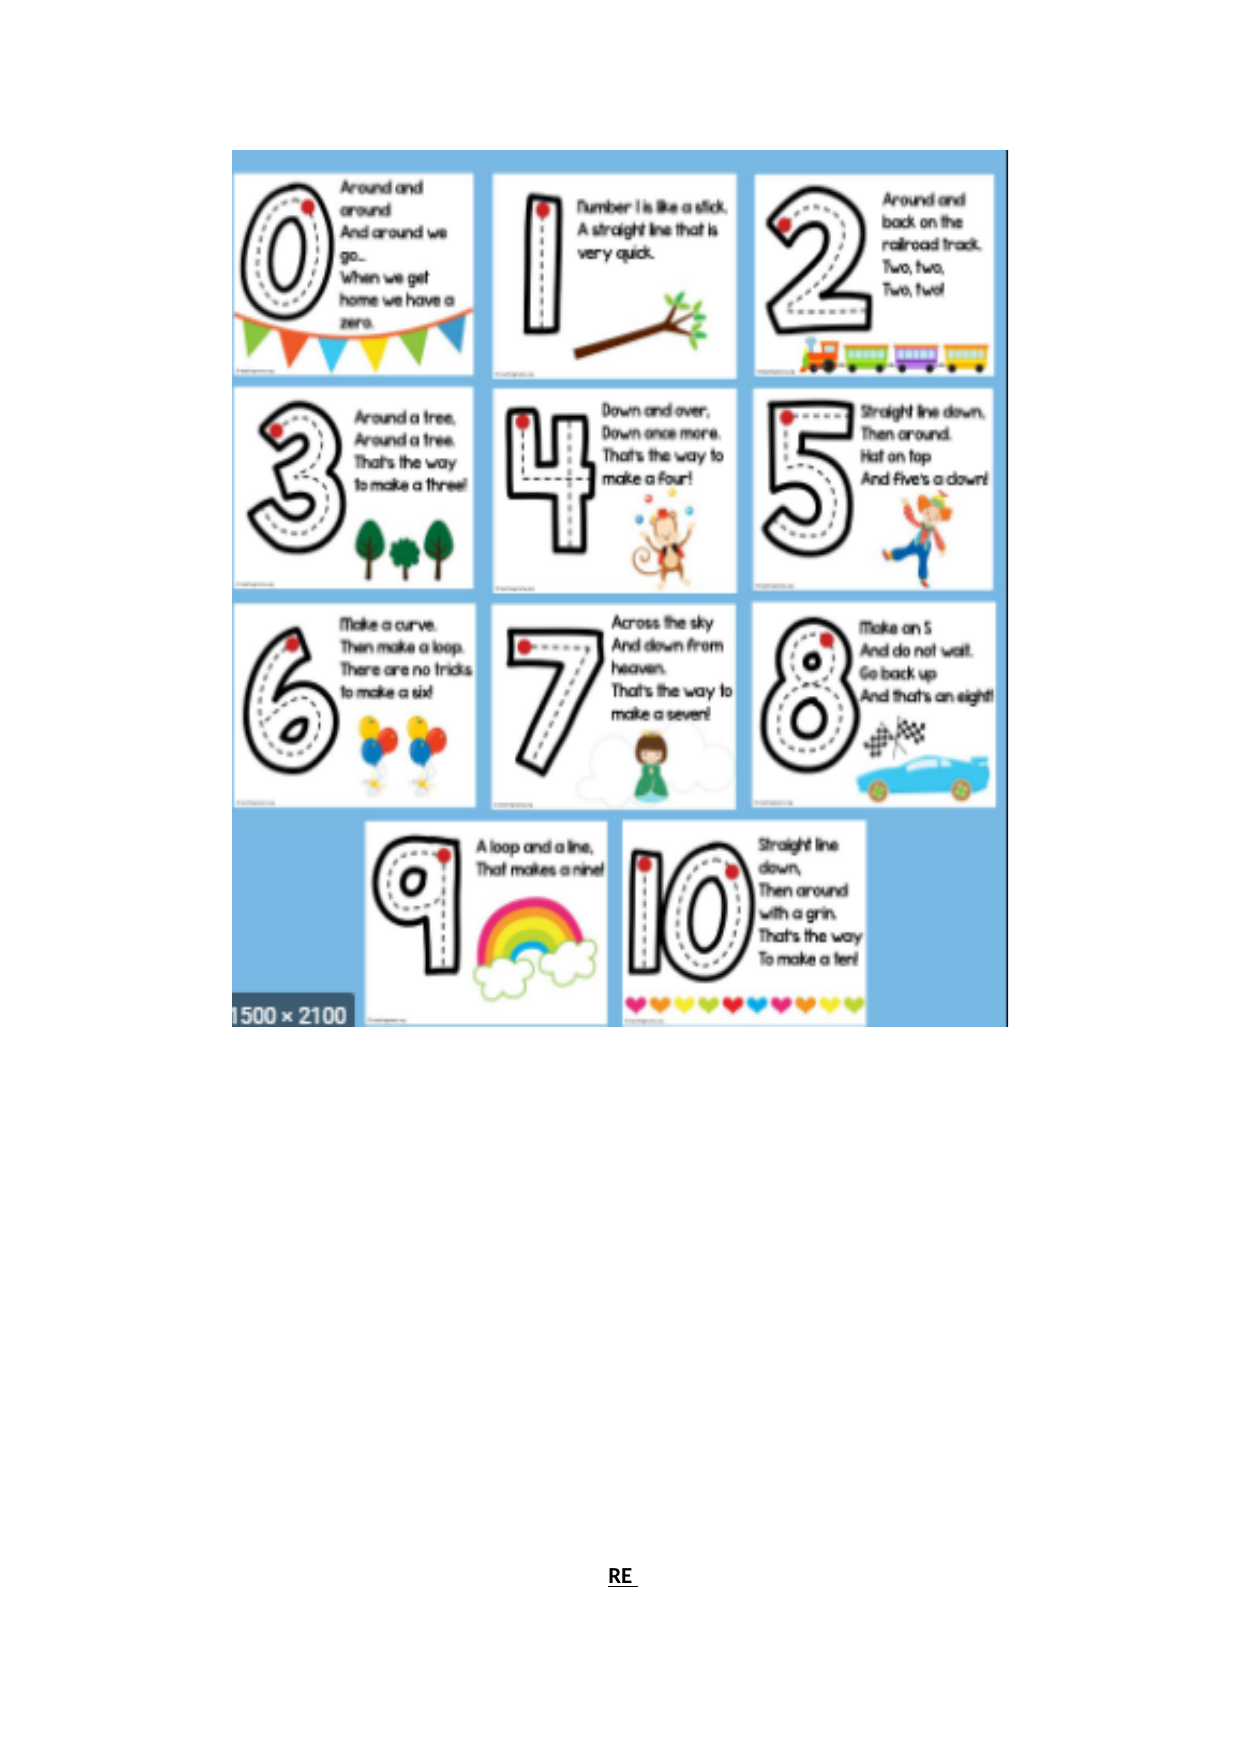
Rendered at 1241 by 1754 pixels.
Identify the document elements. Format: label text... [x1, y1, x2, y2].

text RE [150, 1561, 1090, 1589]
picture [232, 150, 1009, 1027]
